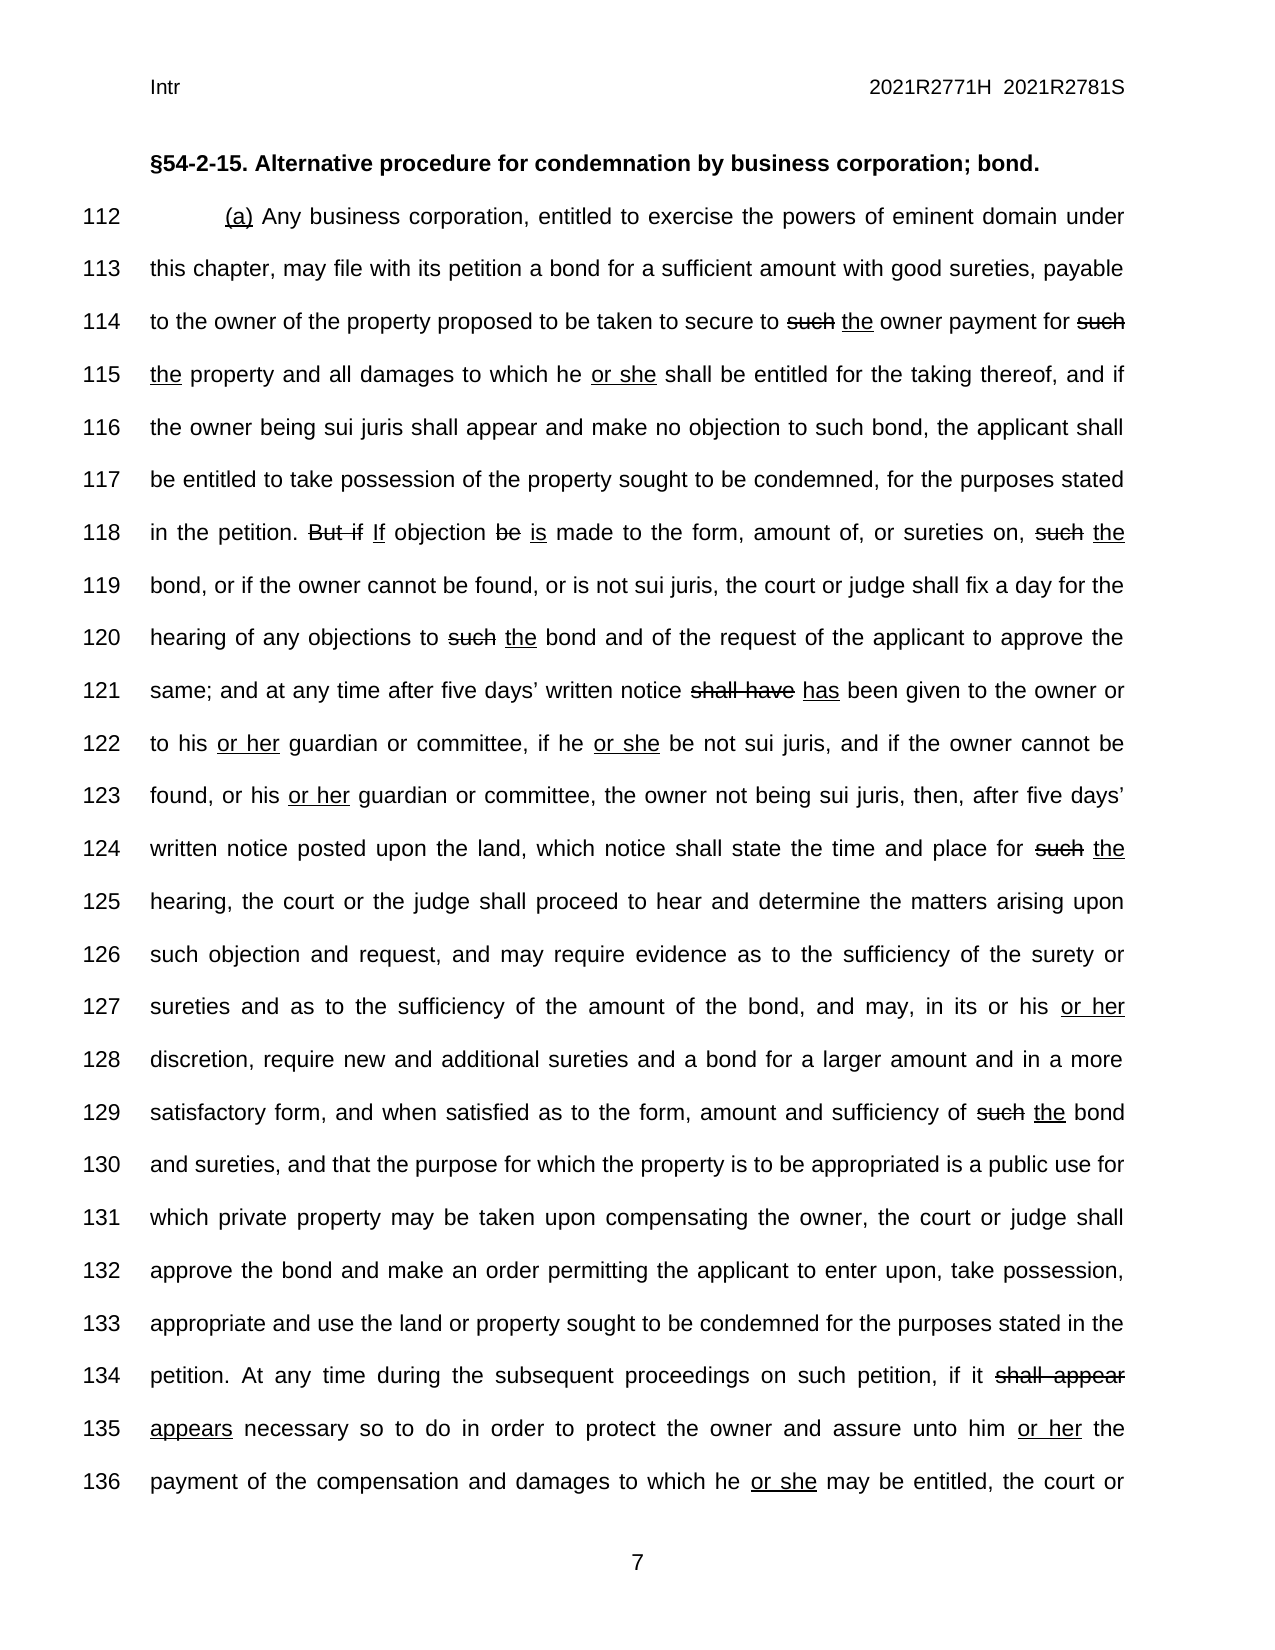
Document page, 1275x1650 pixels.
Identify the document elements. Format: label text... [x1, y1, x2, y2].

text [150, 203, 1125, 1494]
subtitle §54-2-15. Alternative procedure for condemnation by business corporation; bond. [150, 150, 1125, 176]
